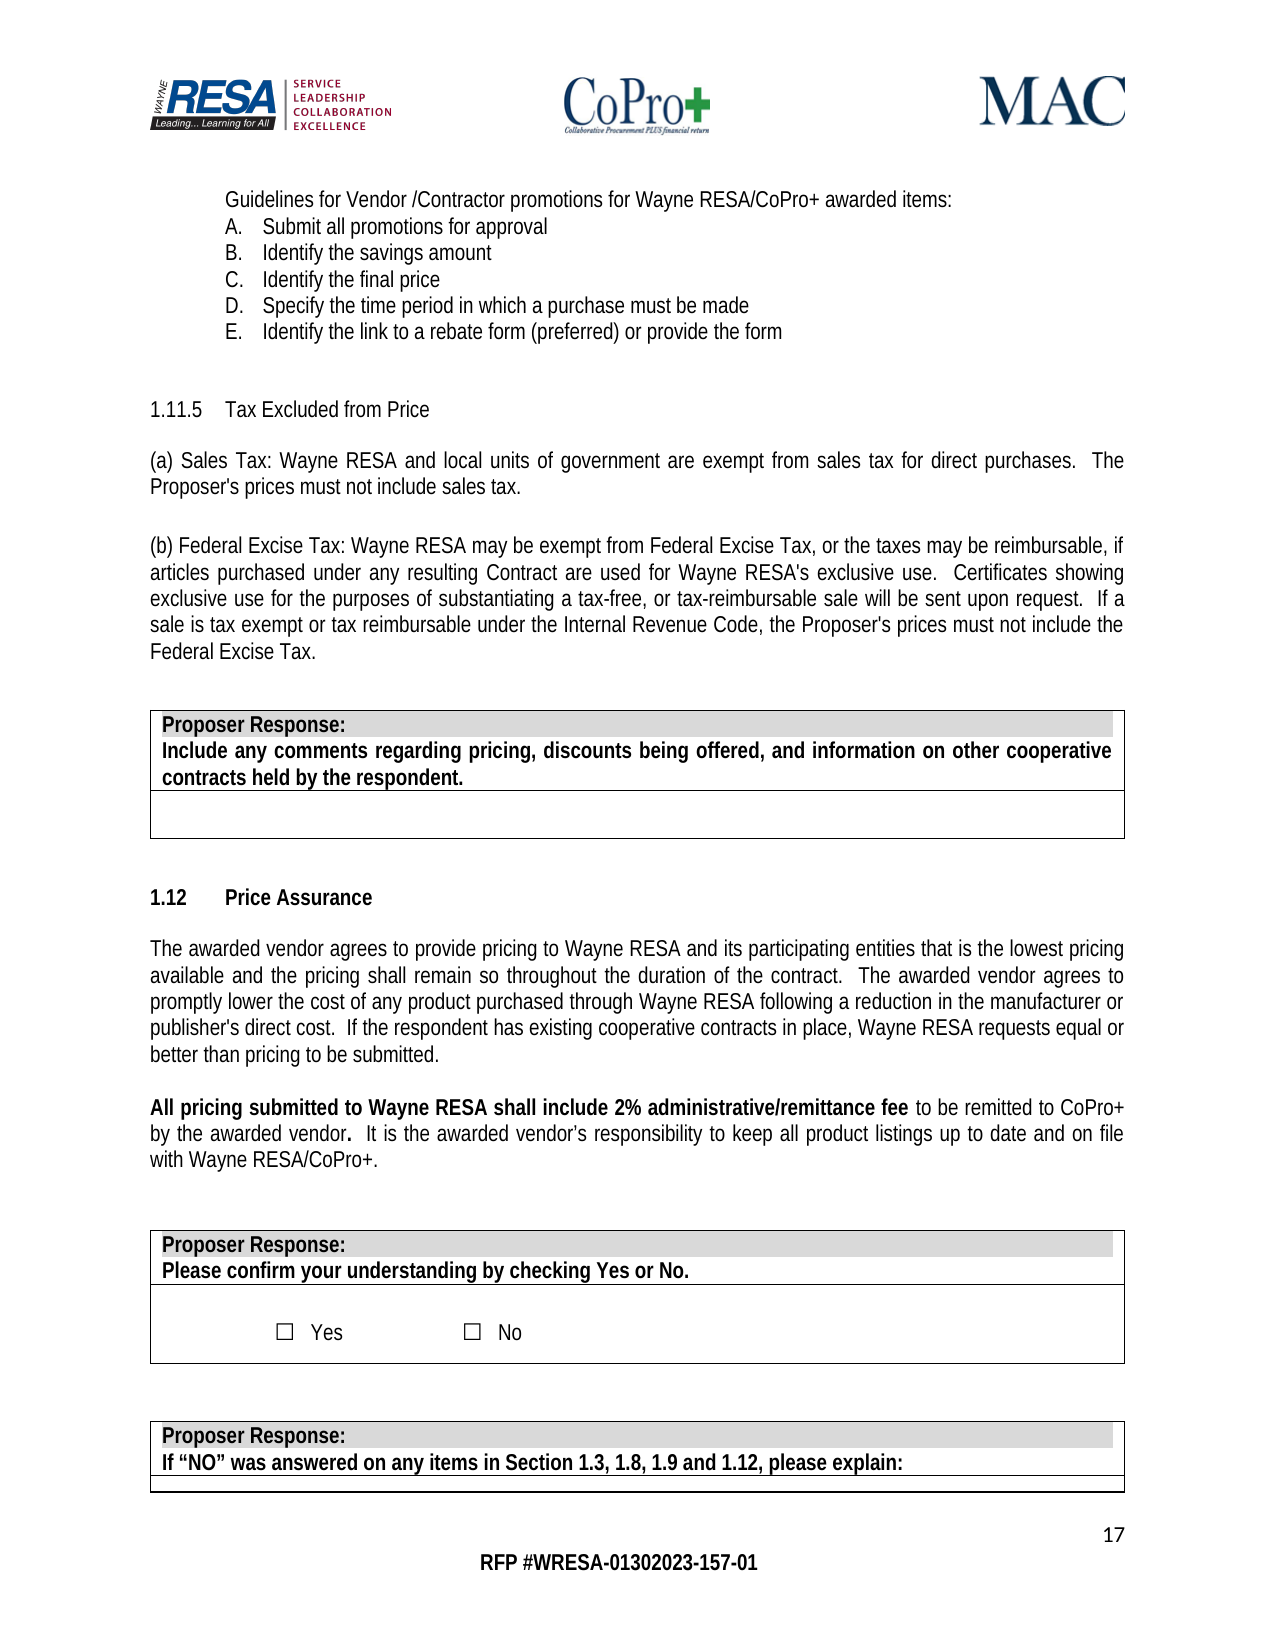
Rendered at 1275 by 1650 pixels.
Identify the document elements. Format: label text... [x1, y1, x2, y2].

list Identify the link to a rebate form (preferred) or provide the form [225, 318, 1102, 344]
table_cell [151, 791, 1124, 837]
list Submit all promotions for approval [225, 213, 1102, 239]
table_cell [151, 1476, 1124, 1491]
text Guidelines for Vendor /Contractor promotions for Wayne RESA/CoPro+ awarded items: [150, 186, 1102, 213]
list Identify the savings amount [225, 239, 1102, 266]
table_header Proposer Response: If “NO” was answered on any items in Section 1.3, 1.8, 1.9 and 1.12, please explain: [151, 1422, 1124, 1475]
text All pricing submitted to Wayne RESA shall include 2% administrative/remittance fee to be remitted to CoPro+ by the awarded vendor. It is the awarded vendor’s responsibility to keep all product listings up to date and on file with Wayne RESA/CoPro+. [150, 1093, 1125, 1172]
table_header Proposer Response: Please confirm your understanding by checking Yes or No. [151, 1231, 1124, 1284]
text 1.11.5 Tax Excluded from Price [150, 396, 1125, 422]
picture [979, 76, 1125, 126]
list Specify the time period in which a purchase must be made [225, 292, 1102, 318]
list Identify the final price [225, 266, 1102, 292]
table_header Proposer Response: Include any comments regarding pricing, discounts being offered, and information on other cooperative contracts held by the respondent. [151, 711, 1124, 790]
picture [563, 77, 710, 136]
subtitle 1.12 Price Assurance [150, 884, 1125, 911]
picture [150, 75, 393, 135]
table_cell ☐ Yes No [151, 1285, 1124, 1363]
text (b) Federal Excise Tax: Wayne RESA may be exempt from Federal Excise Tax, or the taxes may be reimbursable, if articles purchased under any resulting Contract are used for Wayne RESA's exclusive use. Certificates showing exclusive use for the purposes of substantiating a tax-free, or tax-reimbursable sale will be sent upon request. If a sale is tax exempt or tax reimbursable under the Internal Revenue Code, the Proposer's prices must not include the Federal Excise Tax. [150, 532, 1125, 664]
text The awarded vendor agrees to provide pricing to Wayne RESA and its participating entities that is the lowest pricing available and the pricing shall remain so throughout the duration of the contract. The awarded vendor agrees to promptly lower the cost of any product purchased through Wayne RESA following a reduction in the manufacturer or publisher's direct cost. If the respondent has existing cooperative contracts in place, Wayne RESA requests equal or better than pricing to be submitted. [150, 935, 1125, 1067]
text (a) Sales Tax: Wayne RESA and local units of government are exempt from sales tax for direct purchases. The Proposer's prices must not include sales tax. [150, 447, 1125, 499]
